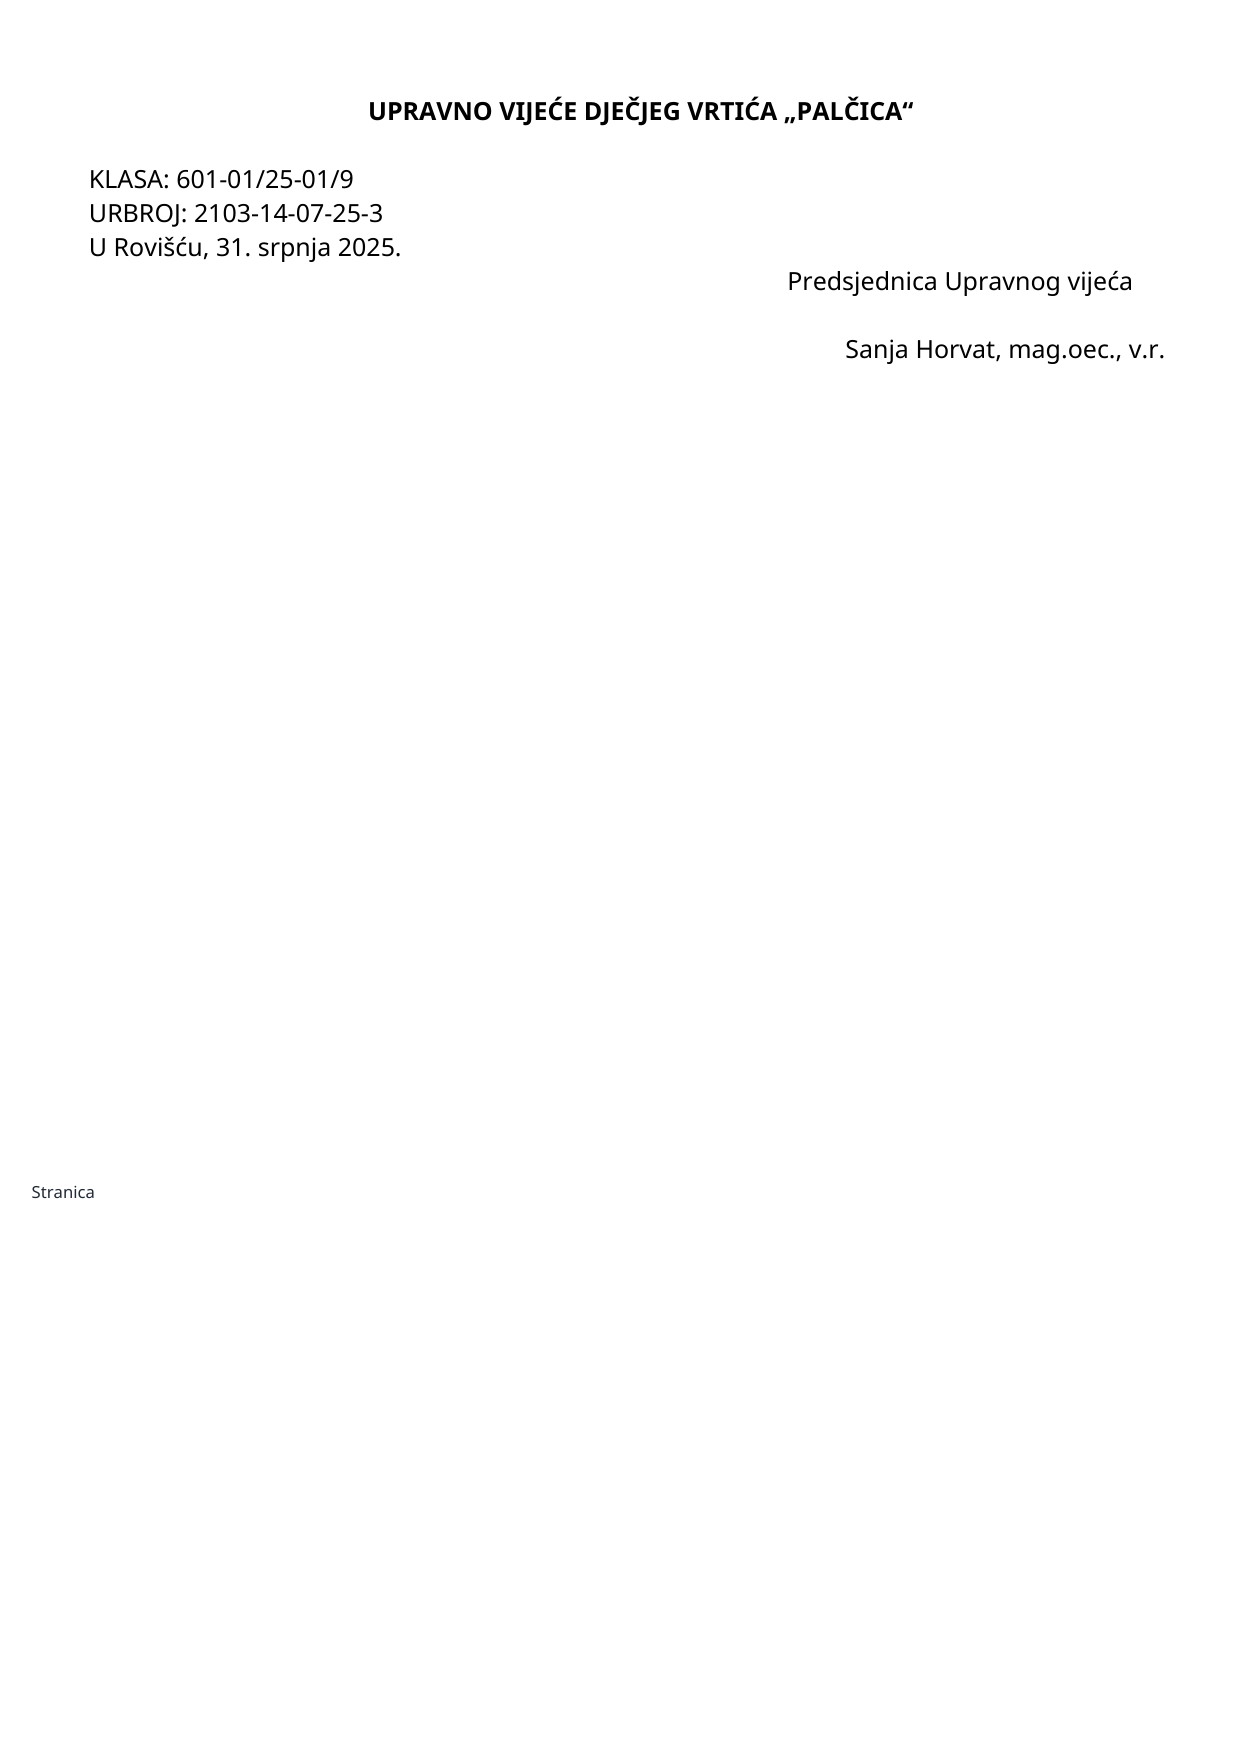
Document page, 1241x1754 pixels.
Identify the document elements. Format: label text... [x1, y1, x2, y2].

text URBROJ: 2103-14-07-25-3 [89, 195, 1193, 229]
text KLASA: 601-01/25-01/9 [89, 161, 1193, 195]
text UPRAVNO VIJEĆE DJEČJEG VRTIĆA „PALČICA“ [89, 93, 1193, 127]
text Predsjednica Upravnog vijeća [689, 263, 1193, 297]
text Sanja Horvat, mag.oec., v.r. [839, 332, 1193, 366]
text U Rovišću, 31. srpnja 2025. [89, 229, 1193, 263]
